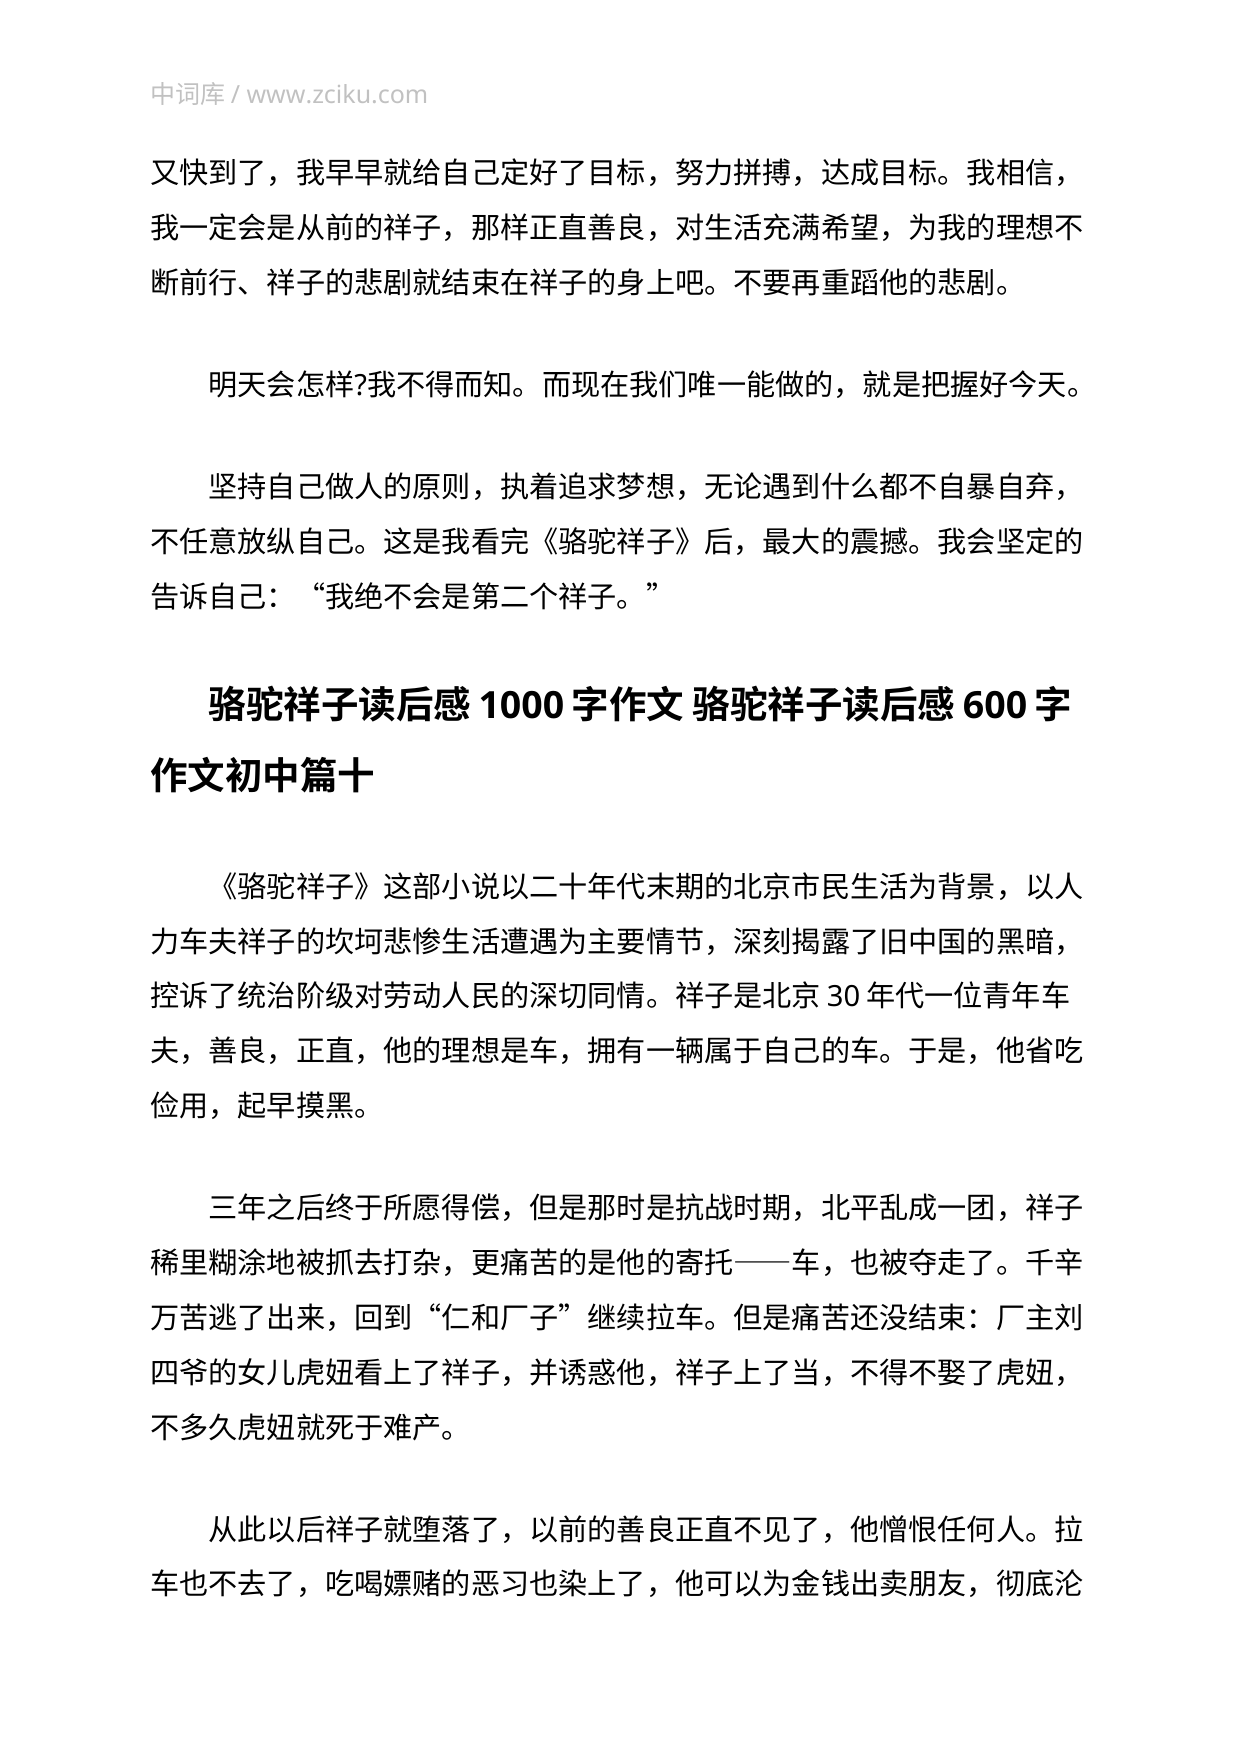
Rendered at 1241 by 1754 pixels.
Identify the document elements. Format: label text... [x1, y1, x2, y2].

text 《骆驼祥子》这部小说以二十年代末期的北京市民生活为背景，以人力车夫祥子的坎坷悲惨生活遭遇为主要情节，深刻揭露了旧中国的黑暗，控诉了统治阶级对劳动人民的深切同情。祥子是北京30年代一位青年车夫，善良，正直，他的理想是车，拥有一辆属于自己的车。于是，他省吃俭用，起早摸黑。 [150, 863, 1090, 1125]
text 骆驼祥子读后感1000字作文 骆驼祥子读后感600字作文初中篇十 [150, 675, 1090, 800]
text 坚持自己做人的原则，执着追求梦想，无论遇到什么都不自暴自弃，不任意放纵自己。这是我看完《骆驼祥子》后，最大的震撼。我会坚定的告诉自己：“我绝不会是第二个祥子。” [150, 463, 1090, 616]
text 三年之后终于所愿得偿，但是那时是抗战时期，北平乱成一团，祥子稀里糊涂地被抓去打杂，更痛苦的是他的寄托——车，也被夺走了。千辛万苦逃了出来，回到“仁和厂子”继续拉车。但是痛苦还没结束：厂主刘四爷的女儿虎妞看上了祥子，并诱惑他，祥子上了当，不得不娶了虎妞，不多久虎妞就死于难产。 [150, 1185, 1090, 1447]
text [150, 150, 1090, 302]
text 明天会怎样?我不得而知。而现在我们唯一能做的，就是把握好今天。 [150, 362, 1090, 404]
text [150, 1506, 1090, 1603]
